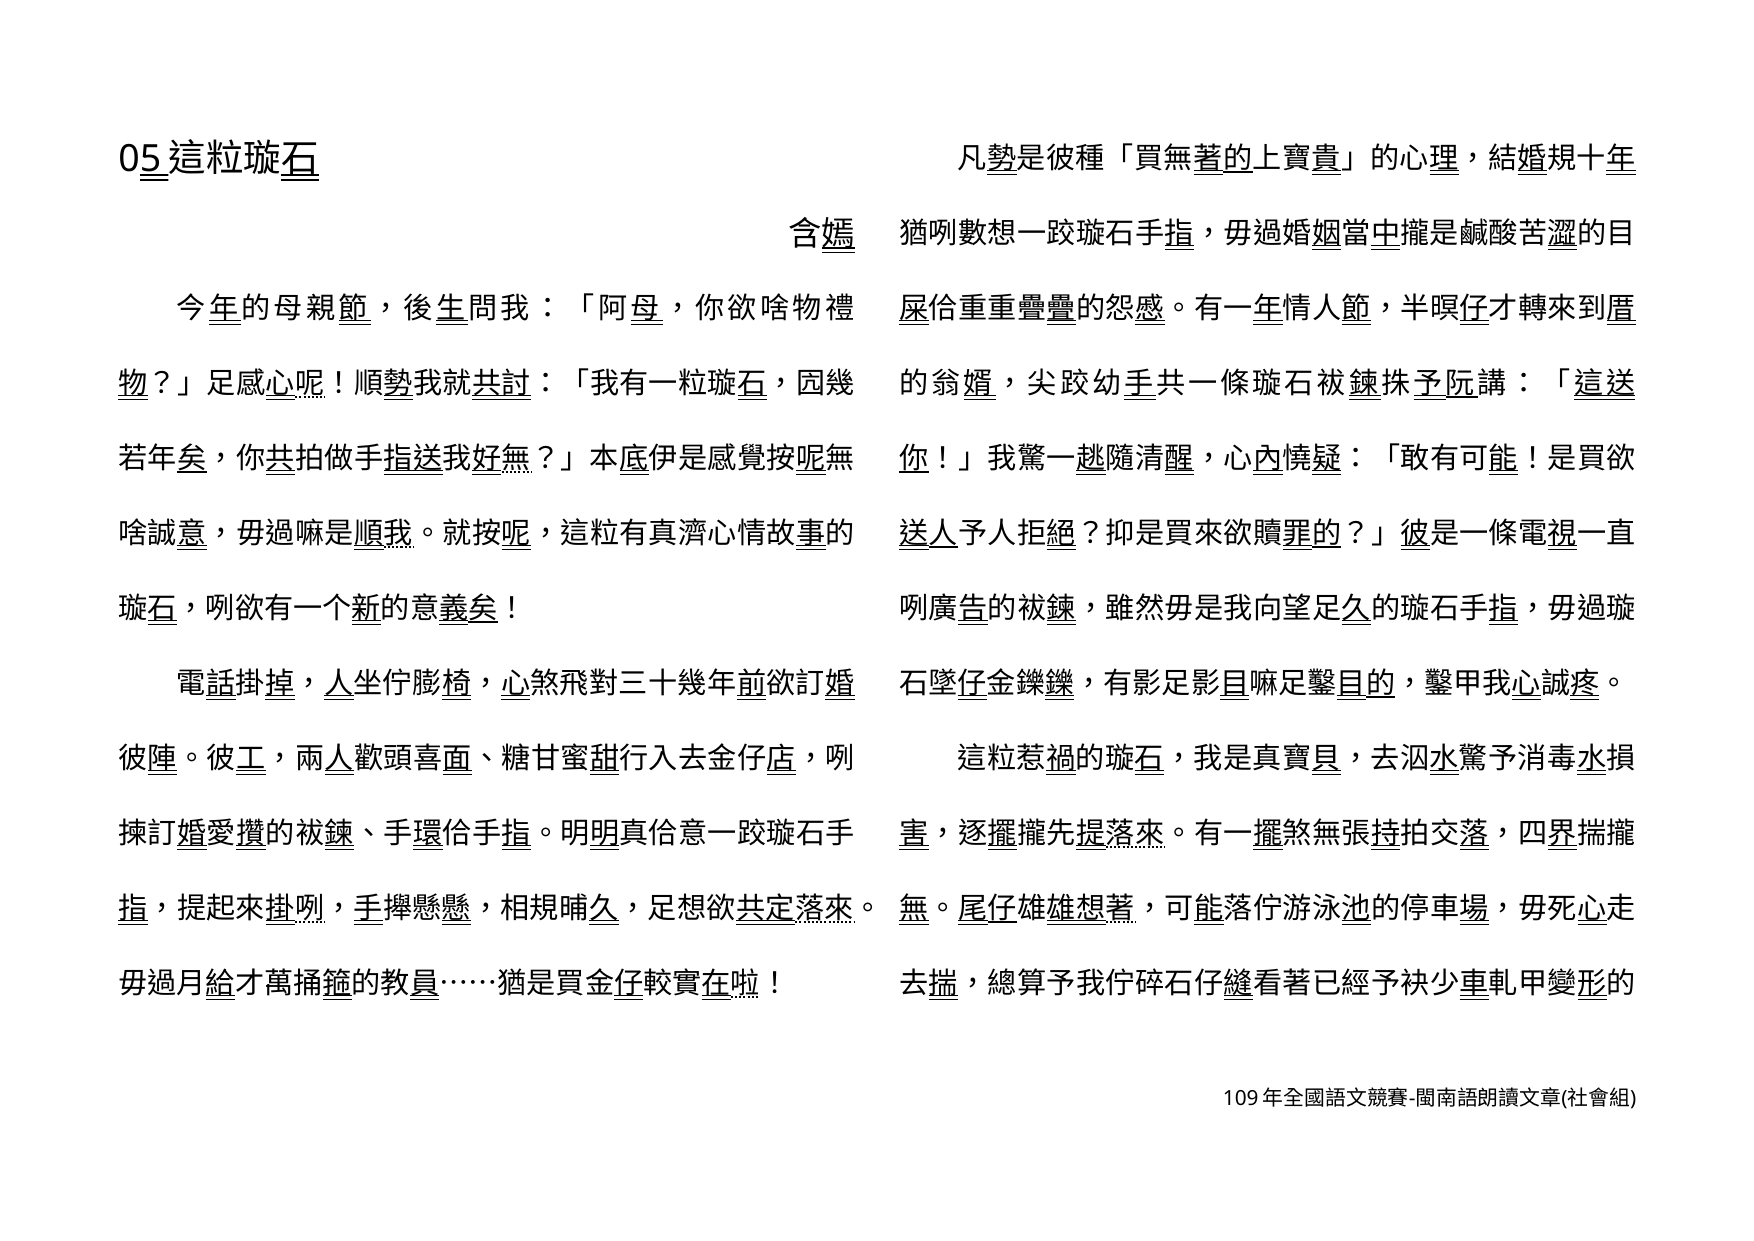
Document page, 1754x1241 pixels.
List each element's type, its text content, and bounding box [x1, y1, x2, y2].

text 凡勢是彼種「買無著的上寶貴」的心理，結婚規十年猶咧數想一跤璇石手指，毋過婚姻當中攏是鹹酸苦澀的目屎佮重重疊疊的怨慼。有一年情人節，半暝仔才轉來到厝的翁婿，尖跤幼手共一條璇石袚鍊㧣予阮講：「這送你！」我驚一趒隨清醒，心內憢疑：「敢有可能！是買欲送人予人拒絕？抑是買來欲贖罪的？」彼是一條電視一直咧廣告的袚鍊，雖然毋是我向望足久的璇石手指，毋過璇石墜仔金鑠鑠，有影足影目嘛足鑿目的，鑿甲我心誠疼。 [899, 118, 1636, 718]
text 電話掛掉，人坐佇膨椅，心煞飛對三十幾年前欲訂婚彼陣。彼工，兩人歡頭喜面、糖甘蜜甜行入去金仔店，咧揀訂婚愛攢的袚鍊、手環佮手指。明明真佮意一跤璇石手指，提起來掛咧，手攑懸懸，相規晡久，足想欲共定落來。毋過月給才萬捅箍的教員……猶是買金仔較實在啦！ [118, 643, 855, 1018]
text 這粒惹禍的璇石，我是真寶貝，去泅水驚予消毒水損害，逐擺攏先提落來。有一擺煞無張持拍交落，四界揣攏無。尾仔雄雄想著，可能落佇游泳池的停車場，毋死心走去揣，總算予我佇碎石仔縫看著已經予袂少車軋甲變形的墜仔。抾轉來以後，我就順心意共拍做手指，二四小時掛牢牢。 [899, 718, 1636, 1018]
text 05這粒璇石 [118, 118, 855, 193]
text 今年的母親節，後生問我：「阿母，你欲啥物禮物？」足感心呢！順勢我就共討：「我有一粒璇石，囥幾若年矣，你共拍做手指送我好無？」本底伊是感覺按呢無啥誠意，毋過嘛是順我。就按呢，這粒有真濟心情故事的璇石，咧欲有一个新的意義矣！ [118, 268, 855, 643]
text 含嫣 [118, 193, 855, 268]
